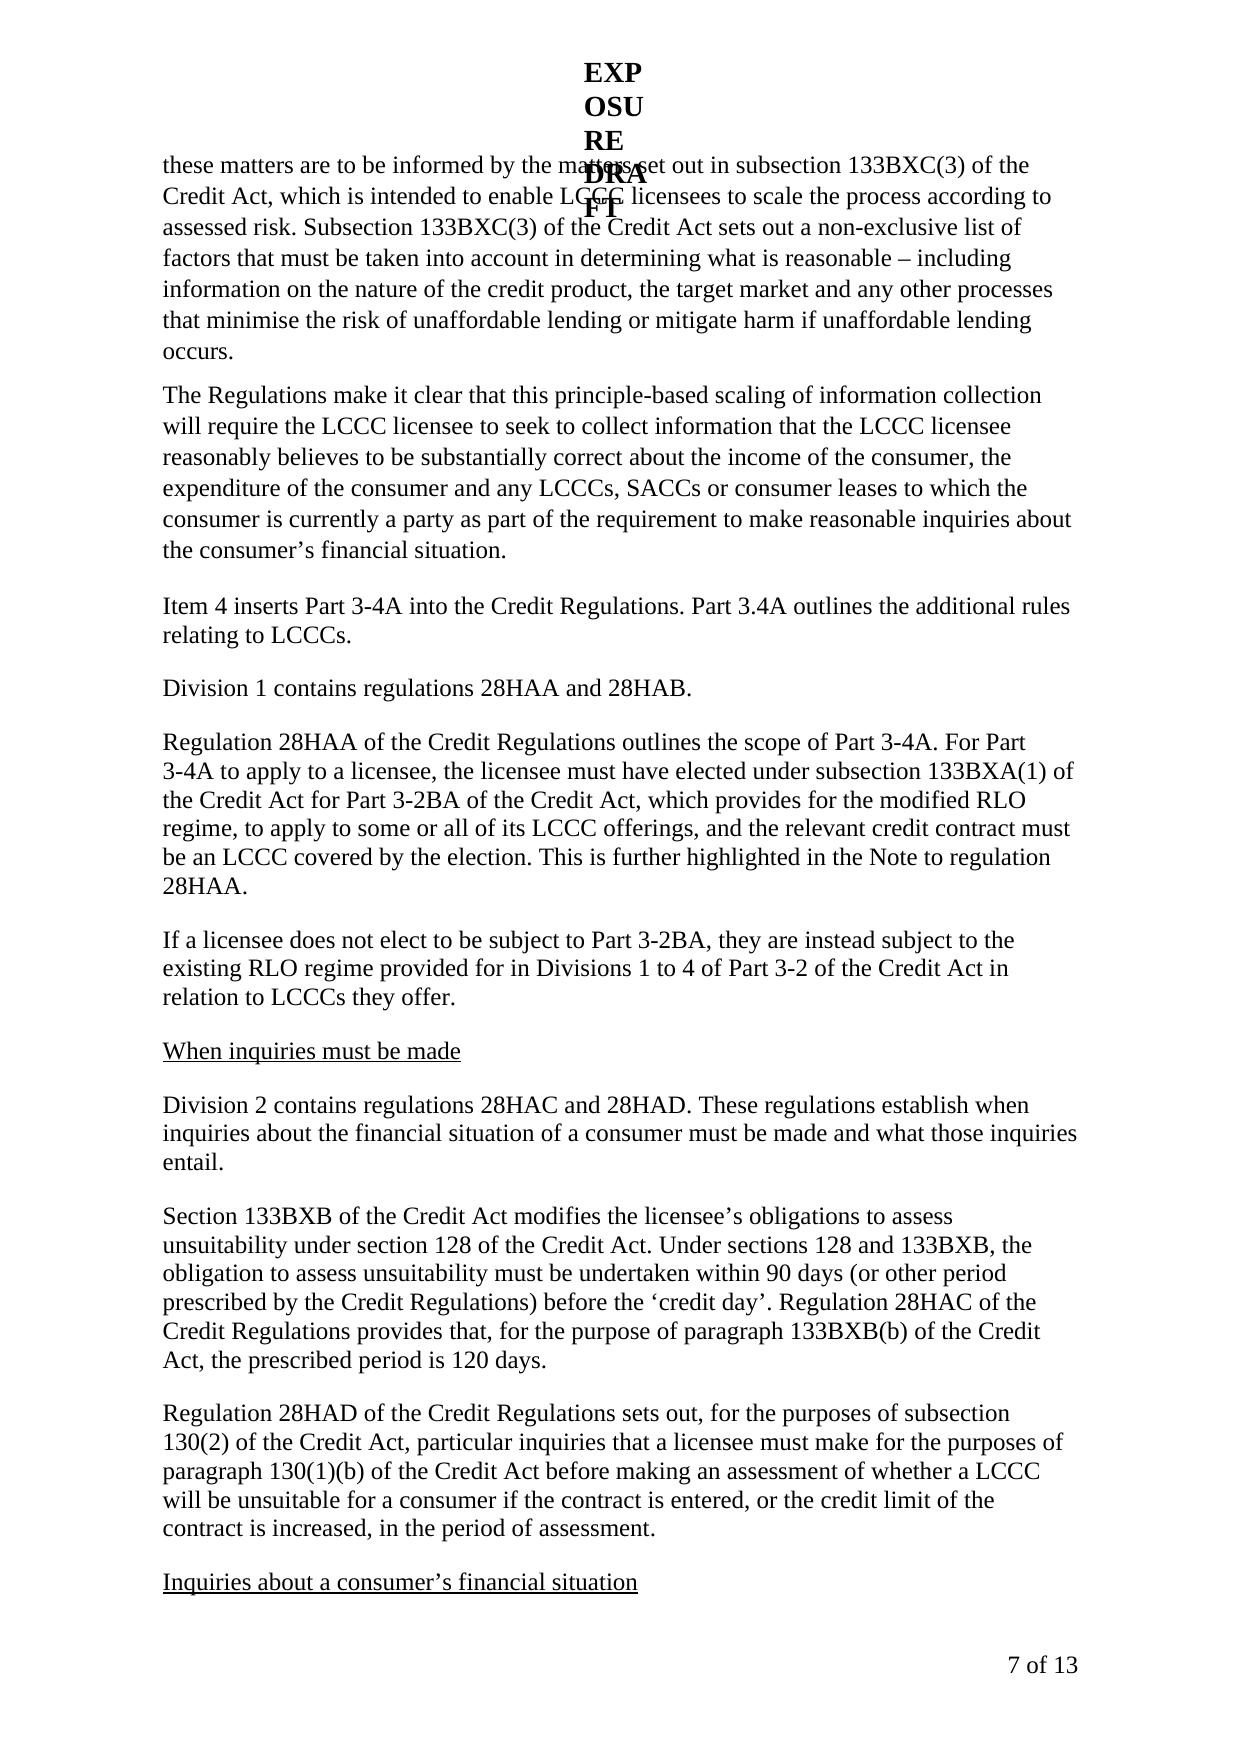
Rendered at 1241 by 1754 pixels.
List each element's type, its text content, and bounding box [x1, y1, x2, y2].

text Inquiries about a consumer’s financial situation [162, 1567, 1078, 1596]
text Regulation 28HAA of the Credit Regulations outlines the scope of Part 3-4A. For Part 3-4A to apply to a licensee, the licensee must have elected under subsection 133BXA(1) of the Credit Act for Part 3-2BA of the Credit Act, which provides for the modified RLO regime, to apply to some or all of its LCCC offerings, and the relevant credit contract must be an LCCC covered by the election. This is further highlighted in the Note to regulation 28HAA. [162, 727, 1078, 900]
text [162, 150, 1078, 365]
text Division 1 contains regulations 28HAA and 28HAB. [162, 673, 1078, 702]
text Section 133BXB of the Credit Act modifies the licensee’s obligations to assess unsuitability under section 128 of the Credit Act. Under sections 128 and 133BXB, the obligation to assess unsuitability must be undertaken within 90 days (or other period prescribed by the Credit Regulations) before the ‘credit day’. Regulation 28HAC of the Credit Regulations provides that, for the purpose of paragraph 133BXB(b) of the Credit Act, the prescribed period is 120 days. [162, 1201, 1078, 1373]
text When inquiries must be made [162, 1036, 1078, 1065]
text Division 2 contains regulations 28HAC and 28HAD. These regulations establish when inquiries about the financial situation of a consumer must be made and what those inquiries entail. [162, 1090, 1078, 1176]
text Regulation 28HAD of the Credit Regulations sets out, for the purposes of subsection 130(2) of the Credit Act, particular inquiries that a licensee must make for the purposes of paragraph 130(1)(b) of the Credit Act before making an assessment of whether a LCCC will be unsuitable for a consumer if the contract is entered, or the credit limit of the contract is increased, in the period of assessment. [162, 1398, 1078, 1542]
text The Regulations make it clear that this principle-based scaling of information collection will require the LCCC licensee to seek to collect information that the LCCC licensee reasonably believes to be substantially correct about the income of the consumer, the expenditure of the consumer and any LCCCs, SACCs or consumer leases to which the consumer is currently a party as part of the requirement to make reasonable inquiries about the consumer’s financial situation. [162, 380, 1078, 564]
text If a licensee does not elect to be subject to Part 3-2BA, they are instead subject to the existing RLO regime provided for in Divisions 1 to 4 of Part 3-2 of the Credit Act in relation to LCCCs they offer. [162, 925, 1078, 1011]
text Item 4 inserts Part 3-4A into the Credit Regulations. Part 3.4A outlines the additional rules relating to LCCCs. [162, 591, 1078, 648]
